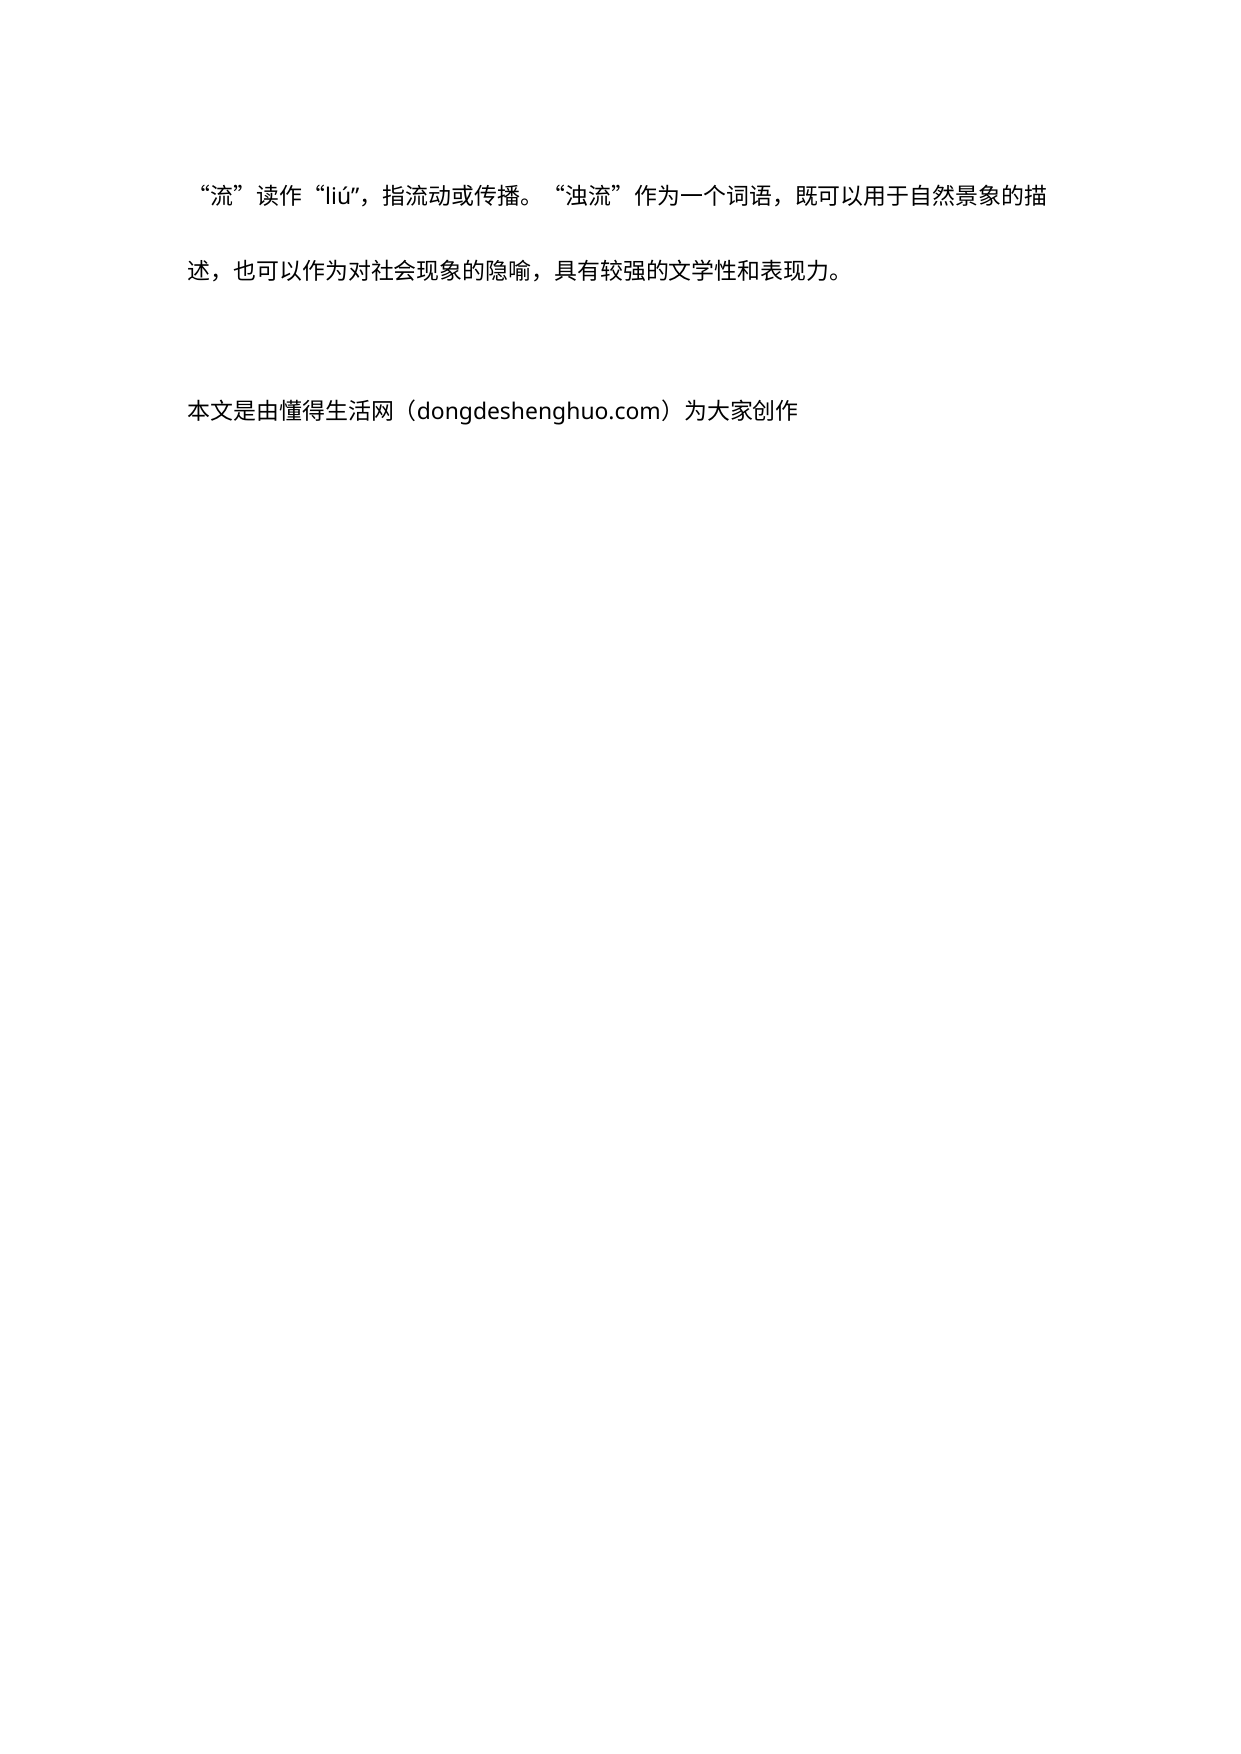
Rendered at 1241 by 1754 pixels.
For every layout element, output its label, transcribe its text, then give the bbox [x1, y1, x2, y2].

text 本文是由懂得生活网（dongdeshenghuo.com）为大家创作 [187, 377, 1053, 442]
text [187, 162, 1053, 302]
